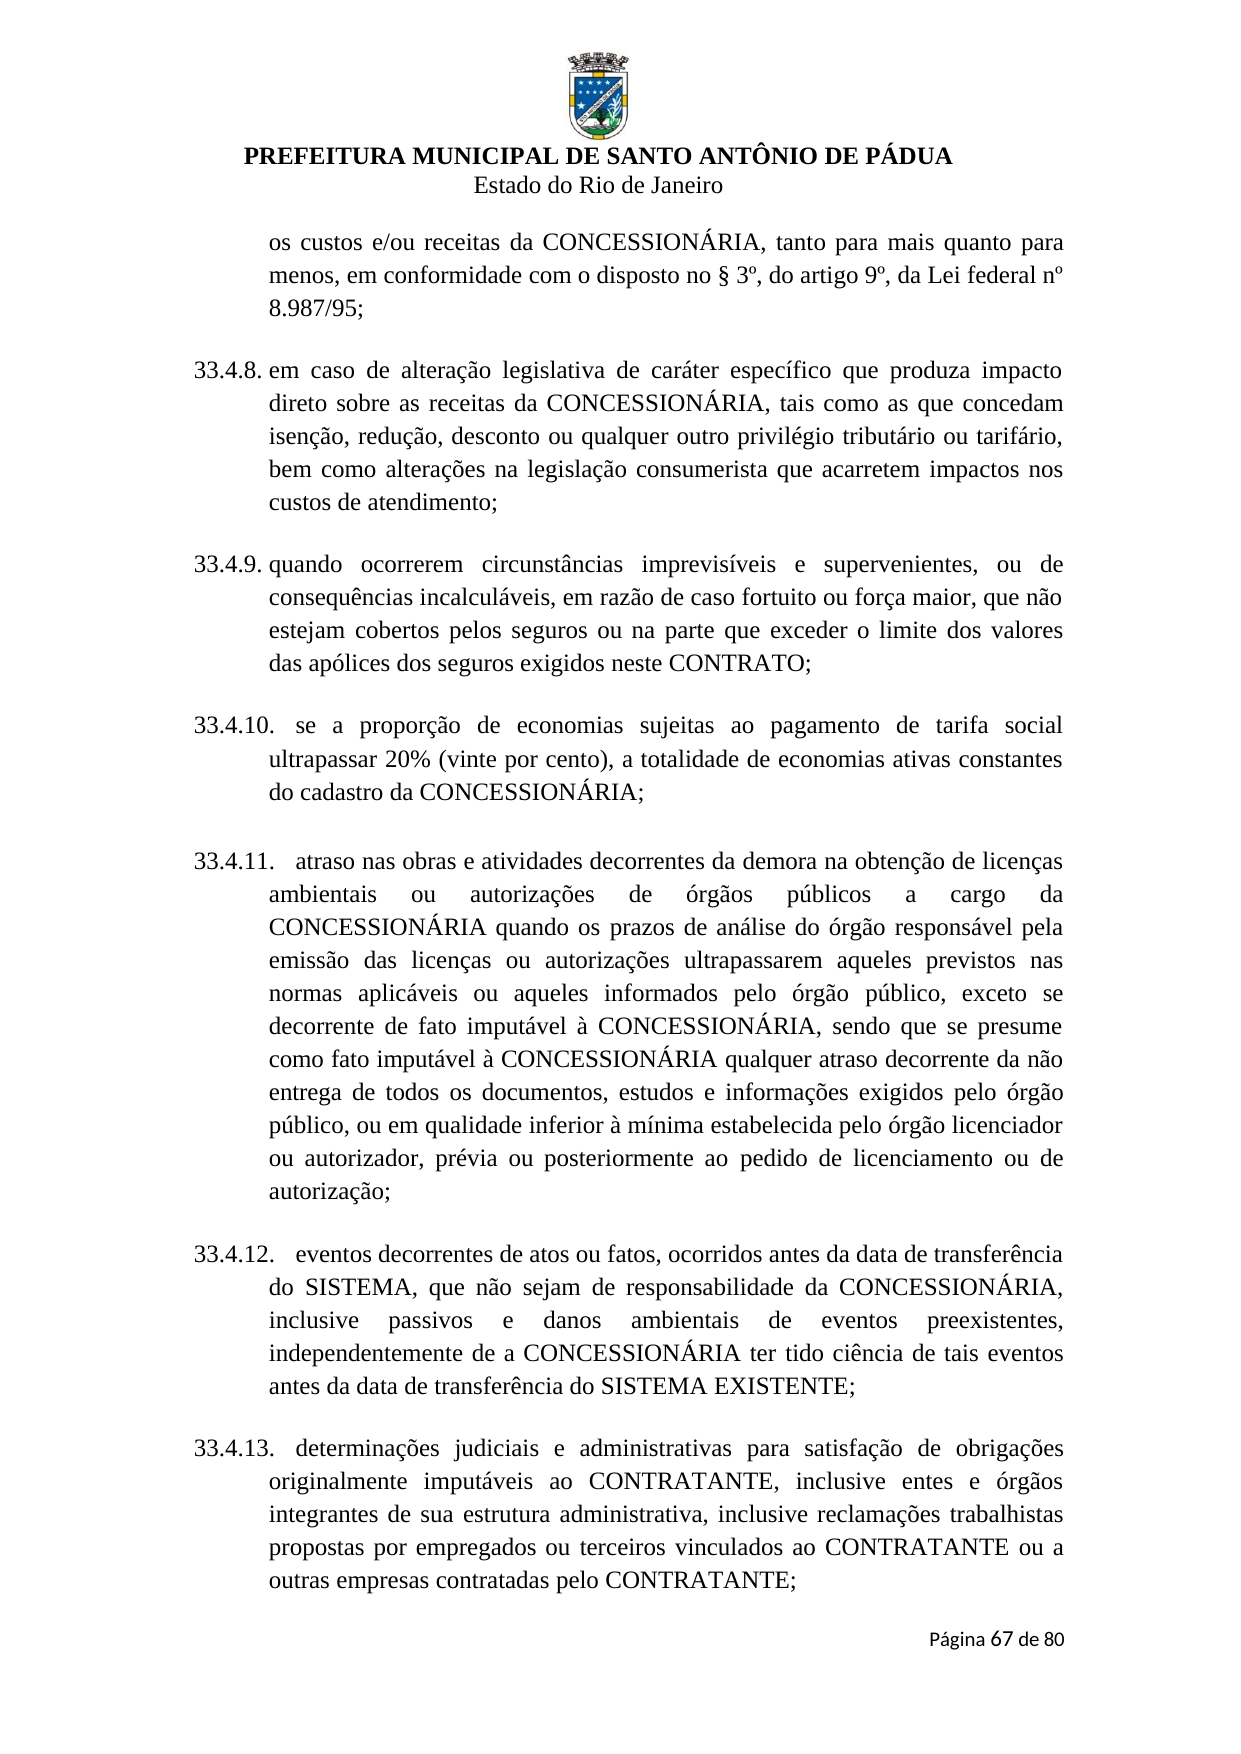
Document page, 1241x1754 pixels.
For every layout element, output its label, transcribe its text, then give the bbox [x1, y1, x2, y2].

picture [564, 50, 632, 142]
list se a proporção de economias sujeitas ao pagamento de tarifa social ultrapassar 20% (vinte por cento), a totalidade de economias ativas constantes do cadastro da CONCESSIONÁRIA; [194, 711, 1063, 805]
list determinações judiciais e administrativas para satisfação de obrigações originalmente imputáveis ao CONTRATANTE, inclusive entes e órgãos integrantes de sua estrutura administrativa, inclusive reclamações trabalhistas propostas por empregados ou terceiros vinculados ao CONTRATANTE ou a outras empresas contratadas pelo CONTRATANTE; [194, 1433, 1064, 1593]
list eventos decorrentes de atos ou fatos, ocorridos antes da data de transferência do SISTEMA, que não sejam de responsabilidade da CONCESSIONÁRIA, inclusive passivos e danos ambientais de eventos preexistentes, independentemente de a CONCESSIONÁRIA ter tido ciência de tais eventos antes da data de transferência do SISTEMA EXISTENTE; [194, 1239, 1064, 1399]
list em caso de alteração legislativa de caráter específico que produza impacto direto sobre as receitas da CONCESSIONÁRIA, tais como as que concedam isenção, redução, desconto ou qualquer outro privilégio tributário ou tarifário, bem como alterações na legislação consumerista que acarretem impactos nos custos de atendimento; [194, 355, 1063, 516]
list atraso nas obras e atividades decorrentes da demora na obtenção de licenças ambientais ou autorizações de órgãos públicos a cargo da CONCESSIONÁRIA quando os prazos de análise do órgão responsável pela emissão das licenças ou autorizações ultrapassarem aqueles previstos nas normas aplicáveis ou aqueles informados pelo órgão público, exceto se decorrente de fato imputável à CONCESSIONÁRIA, sendo que se presume como fato imputável à CONCESSIONÁRIA qualquer atraso decorrente da não entrega de todos os documentos, estudos e informações exigidos pelo órgão público, ou em qualidade inferior à mínima estabelecida pelo órgão licenciador ou autorizador, prévia ou posteriormente ao pedido de licenciamento ou de autorização; [194, 846, 1064, 1205]
list quando ocorrerem circunstâncias imprevisíveis e supervenientes, ou de consequências incalculáveis, em razão de caso fortuito ou força maior, que não estejam cobertos pelos seguros ou na parte que exceder o limite dos valores das apólices dos seguros exigidos neste CONTRATO; [194, 549, 1064, 677]
